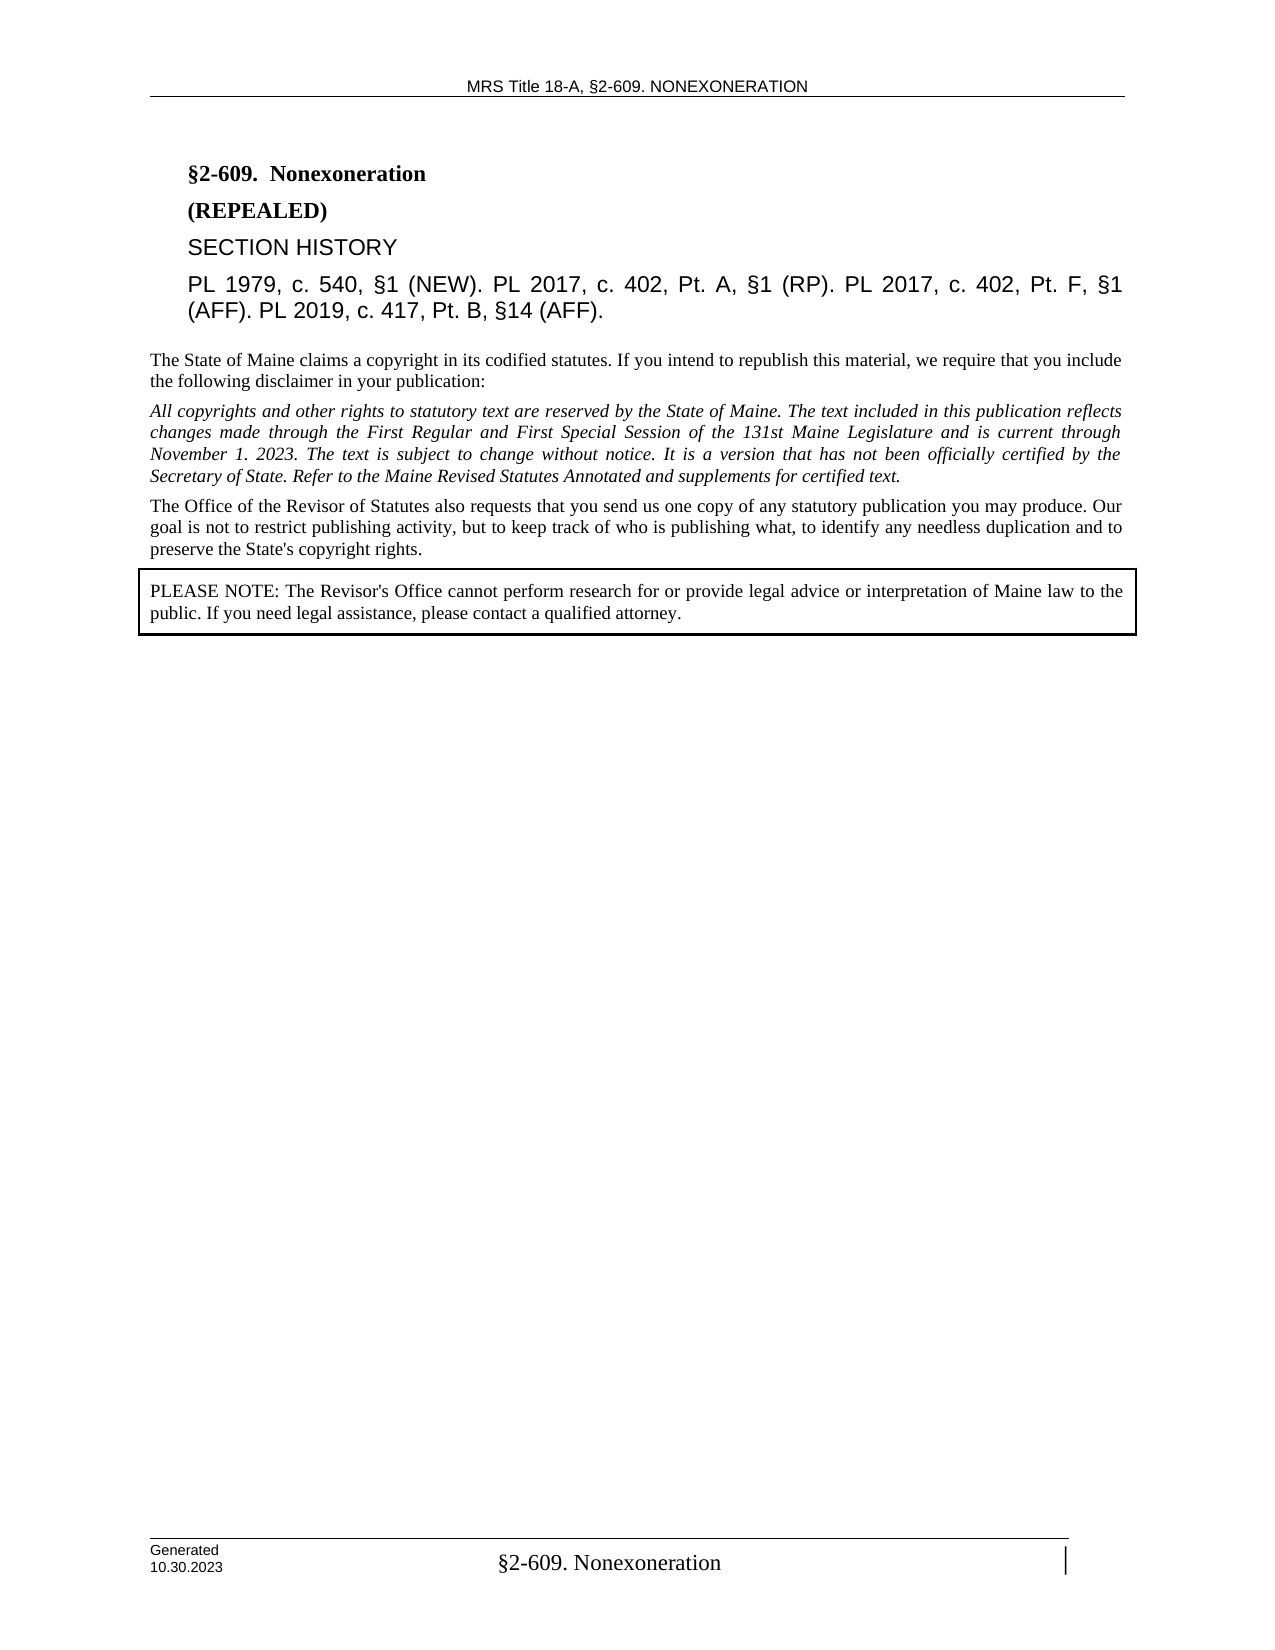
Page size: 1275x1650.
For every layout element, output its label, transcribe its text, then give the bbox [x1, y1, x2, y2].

text The Office of the Revisor of Statutes also requests that you send us one copy of any statutory publication you may produce. Our goal is not to restrict publishing activity, but to keep track of who is publishing what, to identify any needless duplication and to preserve the State's copyright rights. [150, 494, 1125, 559]
text (REPEALED) [187, 197, 1125, 223]
text PL 1979, c. 540, §1 (NEW). PL 2017, c. 402, Pt. A, §1 (RP). PL 2017, c. 402, Pt. F, §1 (AFF). PL 2019, c. 417, Pt. B, §14 (AFF). [187, 271, 1125, 323]
text SECTION HISTORY [187, 234, 1125, 260]
text The State of Maine claims a copyright in its codified statutes. If you intend to republish this material, we require that you include the following disclaimer in your publication: [150, 348, 1125, 392]
text All copyrights and other rights to statutory text are reserved by the State of Maine. The text included in this publication reflects changes made through the First Regular and First Special Session of the 131st Maine Legislature and is current through November 1. 2023 . The text is subject to change without notice. It is a version that has not been officially certified by the Secretary of State. Refer to the Maine Revised Statutes Annotated and supplements for certified text. [150, 400, 1125, 486]
text §2-609. Nonexoneration [187, 160, 1125, 187]
text PLEASE NOTE: The Revisor's Office cannot perform research for or provide legal advice or interpretation of Maine law to the public. If you need legal assistance, please contact a qualified attorney. [140, 570, 1135, 633]
